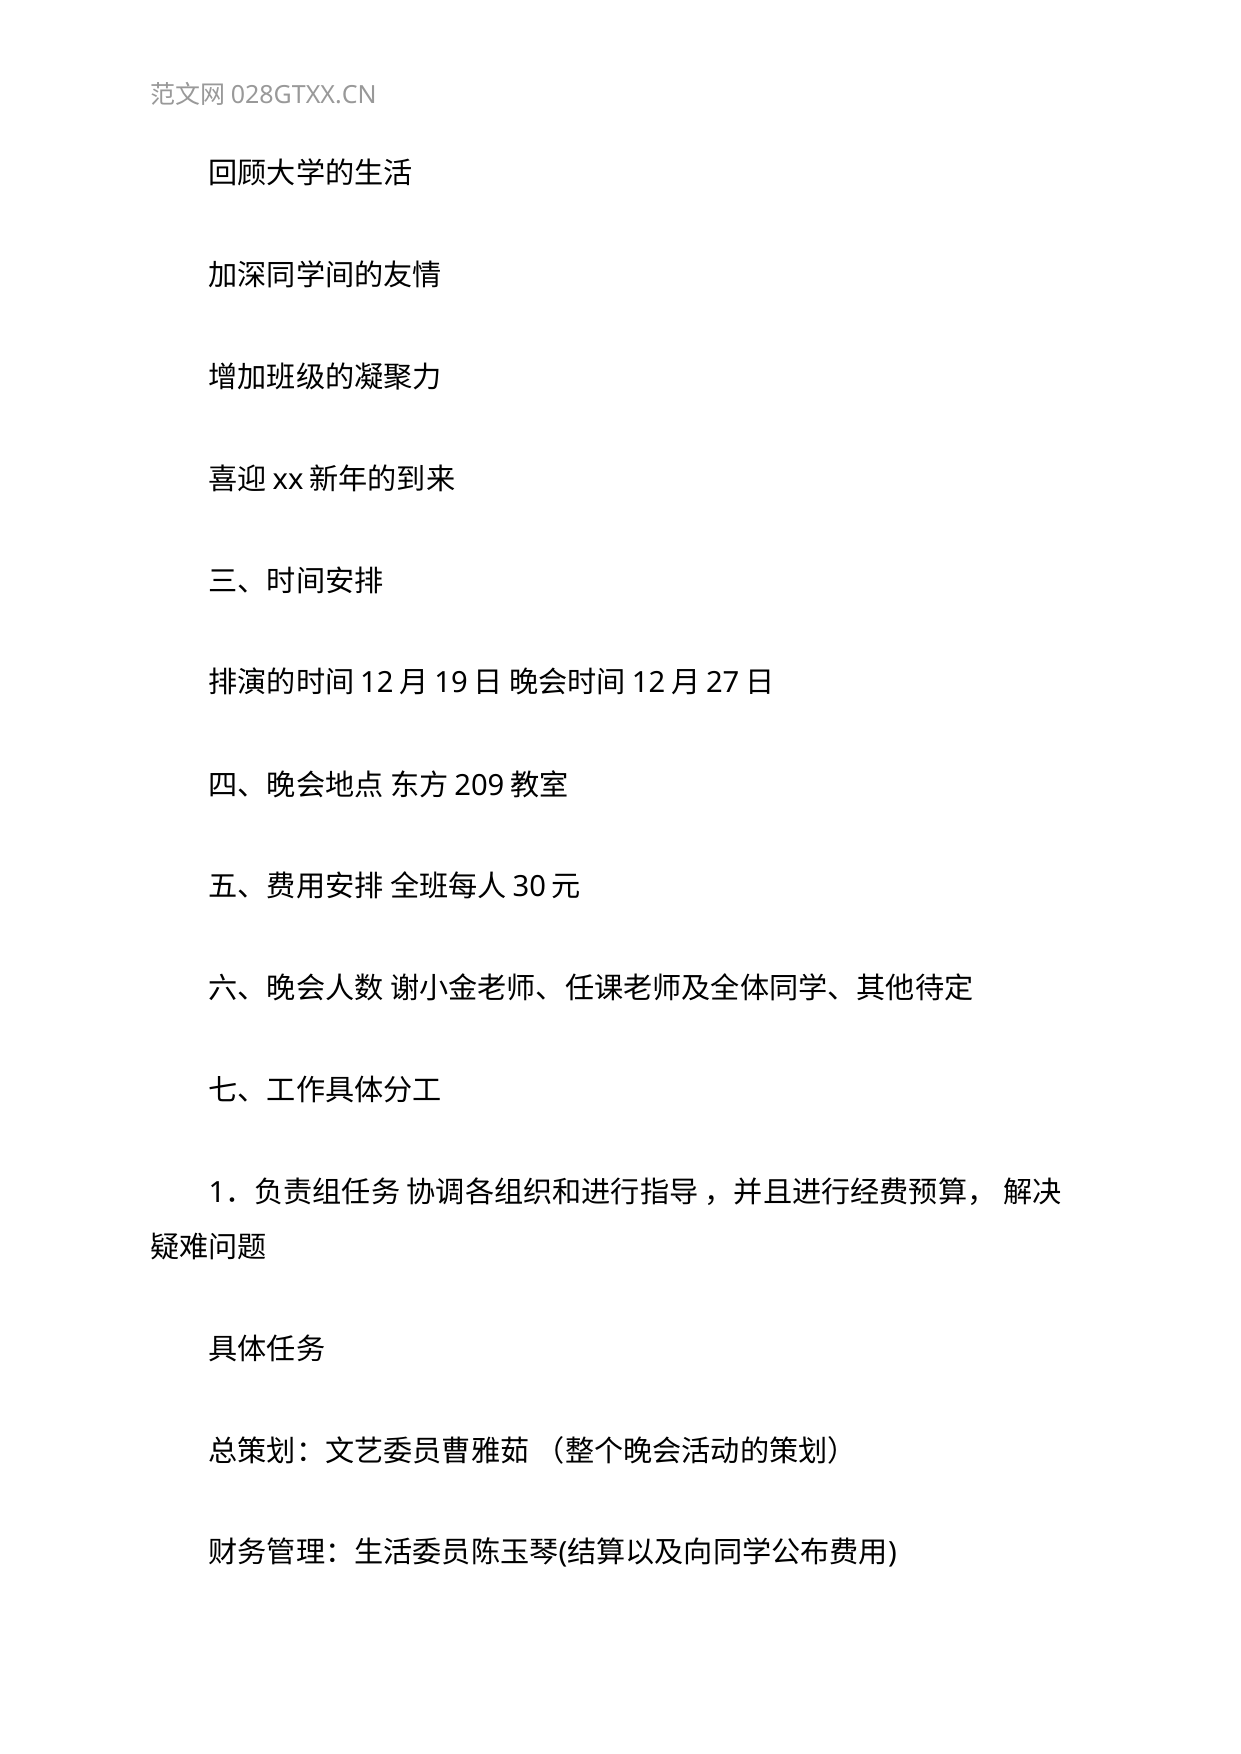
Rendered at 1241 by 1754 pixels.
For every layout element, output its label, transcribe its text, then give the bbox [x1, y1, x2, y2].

text 排演的时间12月19日 晚会时间12月27日 [150, 659, 1090, 701]
text 喜迎xx新年的到来 [150, 455, 1090, 498]
text 总策划：文艺委员曹雅茹 （整个晚会活动的策划） [150, 1427, 1090, 1469]
text 七、工作具体分工 [150, 1067, 1090, 1109]
text 回顾大学的生活 [150, 150, 1090, 192]
text 增加班级的凝聚力 [150, 353, 1090, 396]
text 五、费用安排 全班每人30元 [150, 863, 1090, 905]
text 四、晚会地点 东方209教室 [150, 761, 1090, 803]
text 三、时间安排 [150, 557, 1090, 599]
text 加深同学间的友情 [150, 252, 1090, 294]
text 财务管理：生活委员陈玉琴(结算以及向同学公布费用) [150, 1529, 1090, 1571]
text 1．负责组任务 协调各组织和进行指导 ，并且进行经费预算， 解决疑难问题 [150, 1168, 1090, 1266]
text 具体任务 [150, 1325, 1090, 1368]
text 六、晚会人数 谢小金老师、任课老师及全体同学、其他待定 [150, 965, 1090, 1007]
